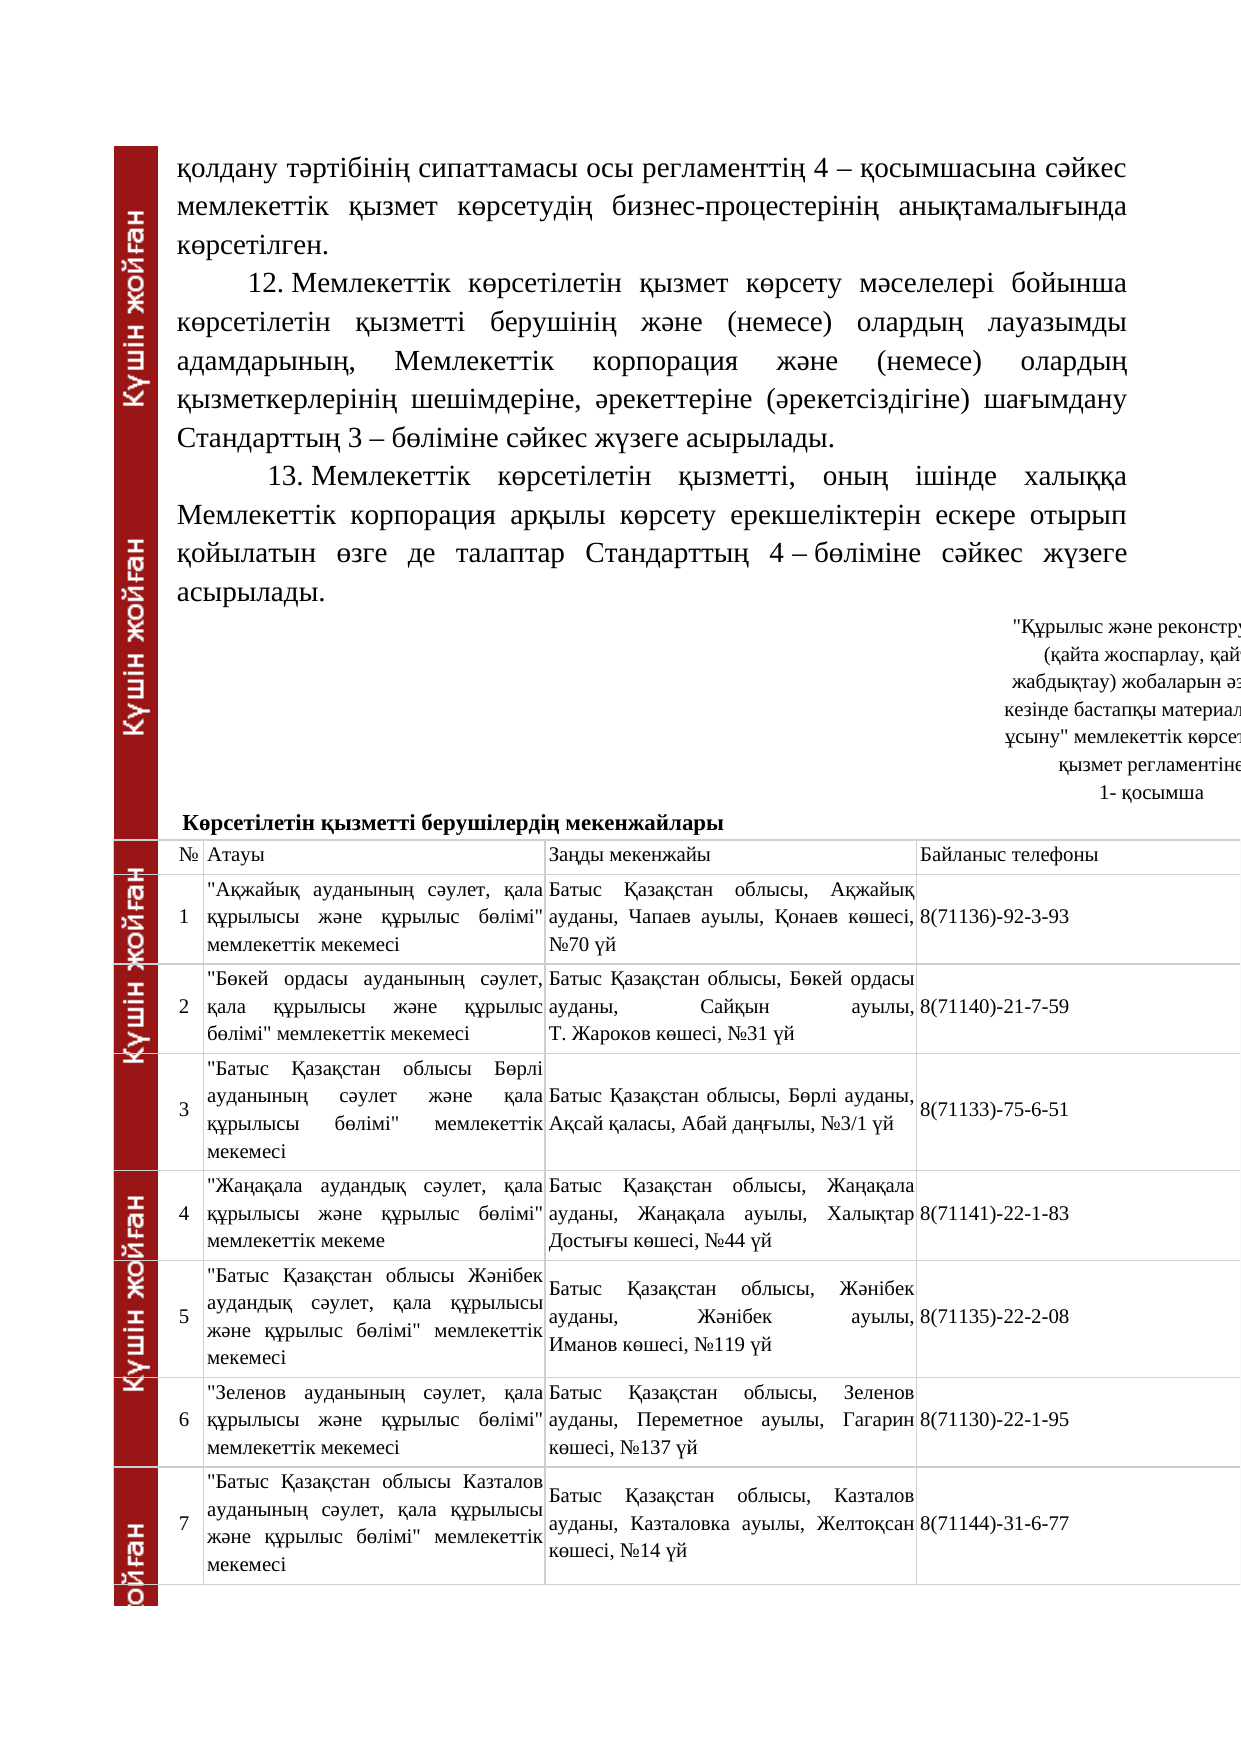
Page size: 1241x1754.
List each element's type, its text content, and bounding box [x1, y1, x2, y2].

picture [114, 1585, 158, 1606]
table_cell "Ақжайық ауданының сәулет, қала құрылысы және құрылыс бөлiмi" мемлекеттік мекемесі [204, 875, 544, 963]
table_cell 8(71140)-21-7-59 [917, 965, 1240, 1053]
text Көрсетілетін қызметті берушілердің мекенжайлары [112, 809, 1128, 836]
table_cell 6 [114, 1378, 203, 1466]
text 12. Мемлекеттік көрсетілетін қызмет көрсету мәселелері бойынша көрсетілетін қызметті берушінің және (немесе) олардың лауазымды адамдарының, Мемлекеттік корпорация және (немесе) олардың қызметкерлерінің шешімдеріне, әрекеттеріне (әрекетсіздігіне) шағымдану Стандарттың 3 – бөліміне сәйкес жүзеге асырылады. [112, 266, 1128, 453]
table_cell "Батыс Қазақстан облысы Бөрлi ауданының сәулет және қала құрылысы бөлiмi" мемлекеттік мекемесі [204, 1054, 544, 1170]
table_cell Батыс Қазақстан облысы, Бөкей ордасы ауданы, Сайқын ауылы, Т. Жароков көшесi, №31 үй [546, 965, 916, 1053]
table_cell "Жаңақала аудандық сәулет, қала құрылысы және құрылыс бөлiмi" мемлекеттік мекеме [204, 1171, 544, 1260]
table_cell Батыс Қазақстан облысы, Бөрлi ауданы, Ақсай қаласы, Абай даңғылы, №3/1 үй [546, 1054, 916, 1170]
table_cell "Зеленов ауданының сәулет, қала құрылысы және құрылыс бөлiмi" мемлекеттік мекемесі [204, 1378, 544, 1466]
table_header № [114, 841, 203, 874]
table_cell "Батыс Қазақстан облысы Казталов ауданының сәулет, қала құрылысы және құрылыс бөлiмi" мемлекеттік мекемесі [204, 1468, 544, 1584]
table_header [101, 613, 912, 809]
picture [114, 453, 158, 458]
picture [114, 146, 158, 150]
table_header Байланыс телефоны [917, 841, 1240, 874]
table_header Заңды мекенжайы [546, 841, 916, 874]
picture [114, 261, 158, 266]
table_cell Батыс Қазақстан облысы, Жәнiбек ауданы, Жәнiбек ауылы, Иманов көшесi, №119 үй [546, 1261, 916, 1377]
picture [114, 607, 158, 613]
text 13. Мемлекеттік көрсетілетін қызметті, оның ішінде халыққа Мемлекеттік корпорация арқылы көрсету ерекшеліктерін ескере отырып қойылатын өзге де талаптар Стандарттың 4 – бөліміне сәйкес жүзеге асырылады. [112, 458, 1128, 607]
table_cell 1 [114, 875, 203, 963]
table_cell 2 [114, 965, 203, 1053]
table_cell 8(71144)-31-6-77 [917, 1468, 1240, 1584]
table_cell "Бөкей ордасы ауданының сәулет, қала құрылысы және құрылыс бөлiмi" мемлекеттік мекемесі [204, 965, 544, 1053]
table_cell 5 [114, 1261, 203, 1377]
table_cell 4 [114, 1171, 203, 1260]
table_cell "Батыс Қазақстан облысы Жәнiбек аудандық сәулет, қала құрылысы және құрылыс бөлiмi" мемлекеттік мекемесі [204, 1261, 544, 1377]
table_cell 8(71133)-75-6-51 [917, 1054, 1240, 1170]
table_cell Батыс Қазақстан облысы, Жаңақала ауданы, Жаңақала ауылы, Халықтар Достығы көшесi, №44 үй [546, 1171, 916, 1260]
table_cell 7 [114, 1468, 203, 1584]
table_header Атауы [204, 841, 544, 874]
table_cell 8(71130)-22-1-95 [917, 1378, 1240, 1466]
table_cell Батыс Қазақстан облысы, Ақжайық ауданы, Чапаев ауылы, Қонаев көшесi, №70 үй [546, 875, 916, 963]
table_cell 3 [114, 1054, 203, 1170]
table_cell Батыс Қазақстан облысы, Зеленов ауданы, Переметное ауылы, Гагарин көшесi, №137 үй [546, 1378, 916, 1466]
table_header "Құрылыс және реконструкция (қайта жоспарлау, қайта жабдықтау) жобаларын әзірлеу кезінде бастапқы материалдарды ұсыну" мемлекеттік көрсетілетін қызмет регламентіне 1- қосымша [912, 613, 1240, 809]
table_cell 8(71136)-92-3-93 [917, 875, 1240, 963]
table_cell Батыс Қазақстан облысы, Казталов ауданы, Казталовка ауылы, Желтоқсан көшесi, №14 үй [546, 1468, 916, 1584]
table_cell 8(71141)-22-1-83 [917, 1171, 1240, 1260]
table_cell 8(71135)-22-2-08 [917, 1261, 1240, 1377]
